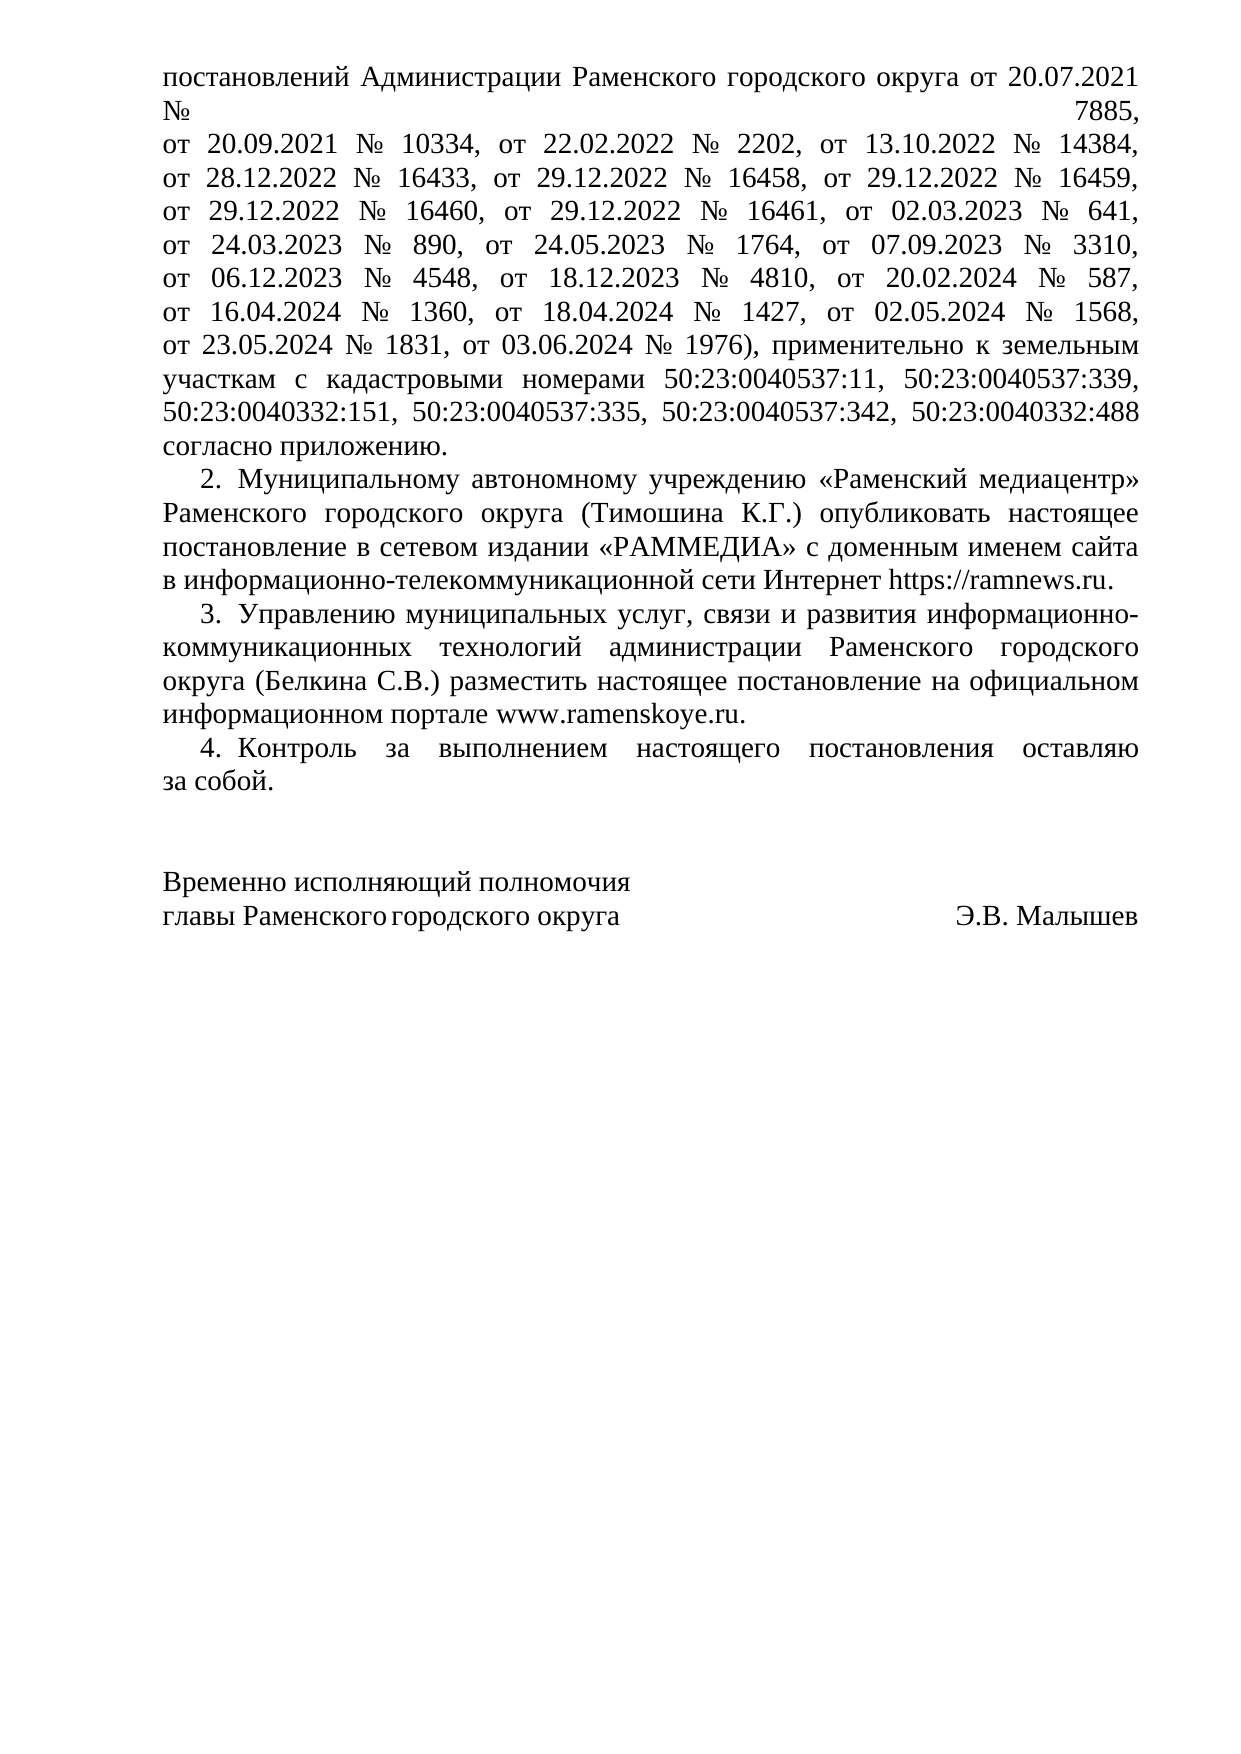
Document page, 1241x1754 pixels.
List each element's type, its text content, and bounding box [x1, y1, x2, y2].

text главы Раменского городского округа Э.В. Малышев [162, 898, 1140, 931]
list Муниципальному автономному учреждению «Раменский медиацентр» Раменского городского округа (Тимошина К.Г.) опубликовать настоящее постановление в сетевом издании «РАММЕДИА» с доменным именем сайта в информационно-телекоммуникационной сети Интернет https://ramnews.ru. [162, 462, 1140, 596]
list Контроль за выполнением настоящего постановления оставляю за собой. [162, 730, 1140, 797]
text Временно исполняющий полномочия [162, 864, 1140, 898]
list Управлению муниципальных услуг, связи и развития информационно-коммуникационных технологий администрации Раменского городского округа (Белкина С.В.) разместить настоящее постановление на официальном информационном портале www.ramenskoye.ru. [162, 596, 1140, 730]
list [162, 59, 1140, 462]
